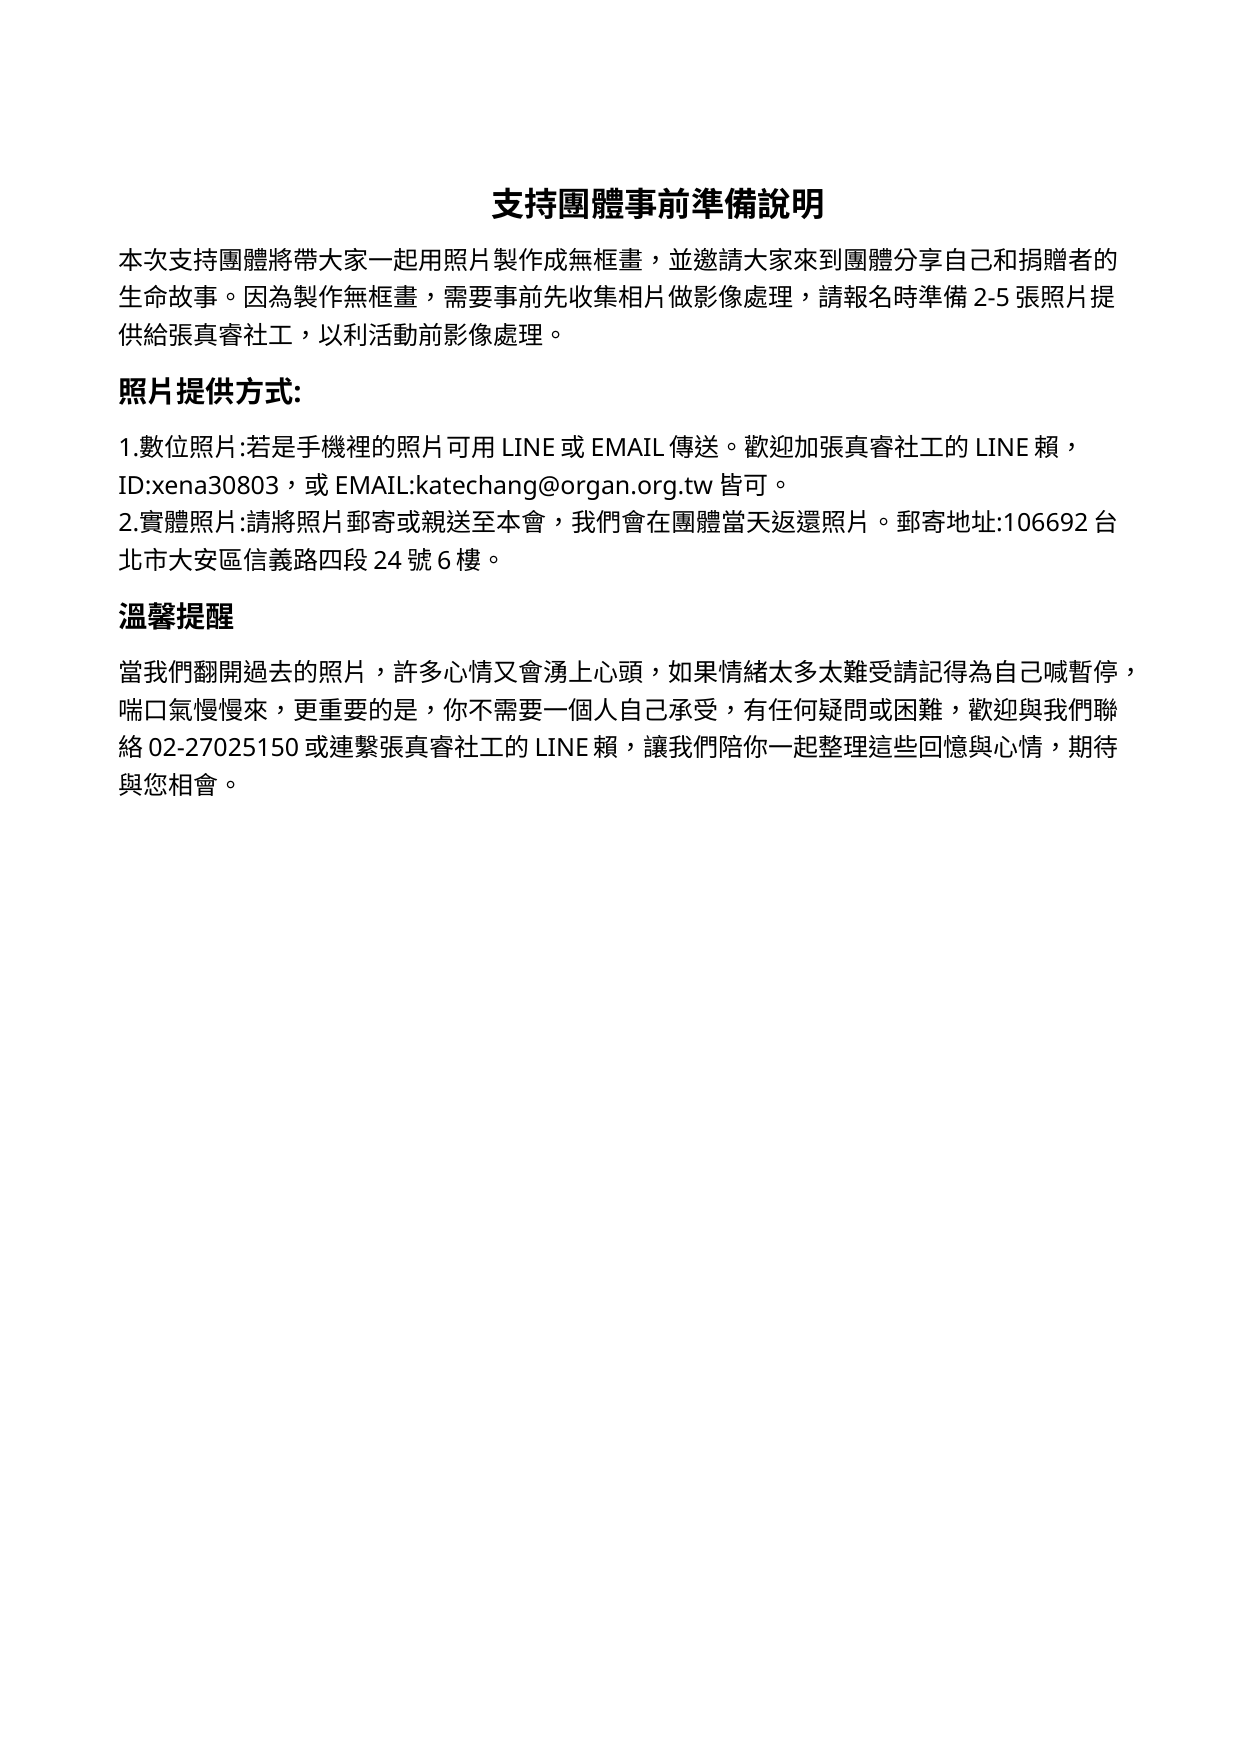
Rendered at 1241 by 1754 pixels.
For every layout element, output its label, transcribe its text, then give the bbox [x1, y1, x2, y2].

text 溫馨提醒 [118, 577, 1122, 652]
text 照片提供方式: [118, 352, 1122, 427]
text 2.實體照片:請將照片郵寄或親送至本會，我們會在團體當天返還照片。郵寄地址:106692台北市大安區信義路四段24號6樓。 [118, 502, 1122, 577]
list 支持團體事前準備說明 [193, 164, 1122, 239]
text 當我們翻開過去的照片，許多心情又會湧上心頭，如果情緒太多太難受請記得為自己喊暫停，喘口氣慢慢來，更重要的是，你不需要一個人自己承受，有任何疑問或困難，歡迎與我們聯絡02-27025150或連繫張真睿社工的LINE賴，讓我們陪你一起整理這些回憶與心情，期待與您相會。 [118, 652, 1122, 802]
text 本次支持團體將帶大家一起用照片製作成無框畫，並邀請大家來到團體分享自己和捐贈者的生命故事。因為製作無框畫，需要事前先收集相片做影像處理，請報名時準備2-5張照片提供給張真睿社工，以利活動前影像處理。 [118, 239, 1122, 352]
text 1.數位照片:若是手機裡的照片可用LINE或EMAIL傳送。歡迎加張真睿社工的LINE賴，ID:xena30803，或EMAIL:katechang@organ.org.tw皆可。 [118, 427, 1122, 502]
